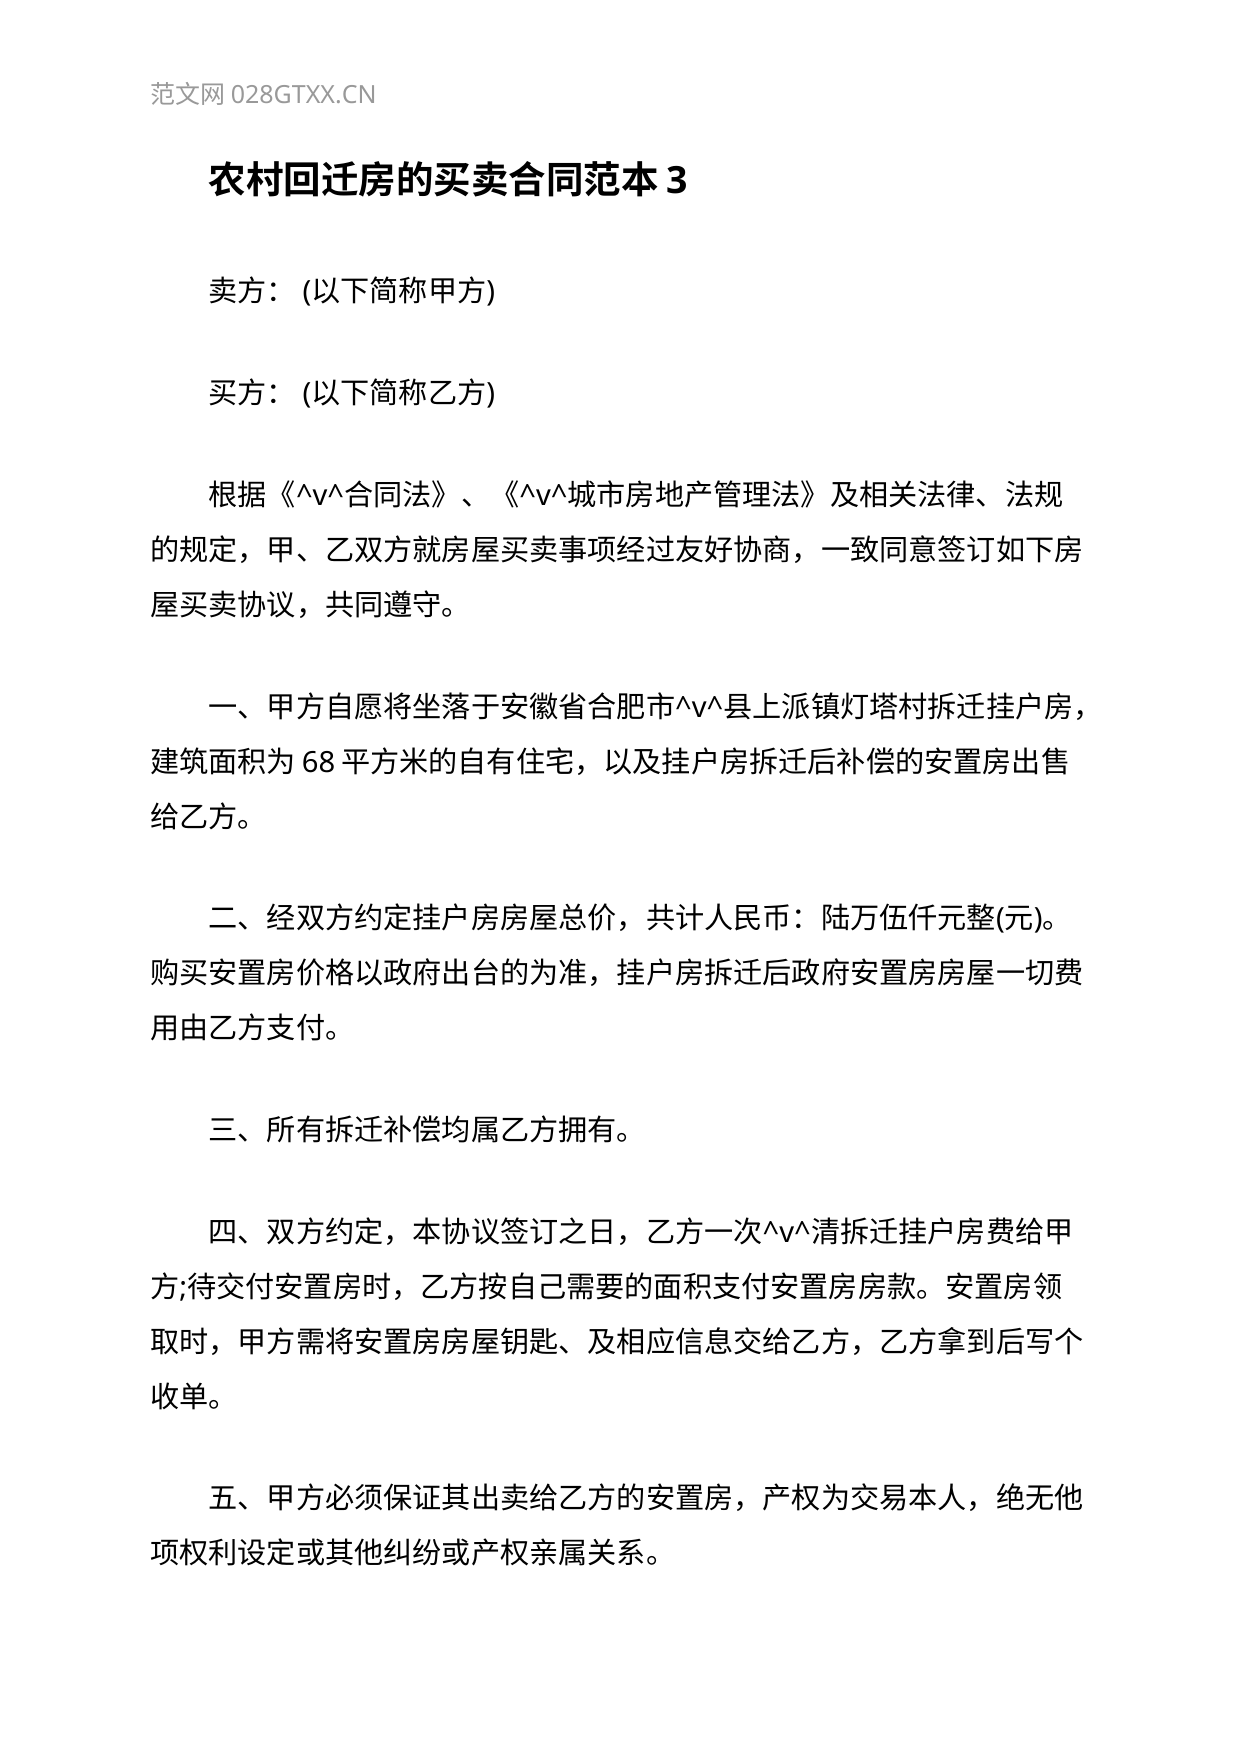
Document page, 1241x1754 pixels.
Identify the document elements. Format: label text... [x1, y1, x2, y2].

text 一、甲方自愿将坐落于安徽省合肥市^v^县上派镇灯塔村拆迁挂户房，建筑面积为68平方米的自有住宅，以及挂户房拆迁后补偿的安置房出售给乙方。 [150, 683, 1090, 836]
text 三、所有拆迁补偿均属乙方拥有。 [150, 1107, 1090, 1149]
text 根据《^v^合同法》、《^v^城市房地产管理法》及相关法律、法规的规定，甲、乙双方就房屋买卖事项经过友好协商，一致同意签订如下房屋买卖协议，共同遵守。 [150, 472, 1090, 624]
text 卖方： (以下简称甲方) [150, 268, 1090, 310]
text 买方： (以下简称乙方) [150, 369, 1090, 412]
text 农村回迁房的买卖合同范本3 [150, 150, 1090, 204]
text 五、甲方必须保证其出卖给乙方的安置房，产权为交易本人，绝无他项权利设定或其他纠纷或产权亲属关系。 [150, 1475, 1090, 1572]
text 四、双方约定，本协议签订之日，乙方一次^v^清拆迁挂户房费给甲方;待交付安置房时，乙方按自己需要的面积支付安置房房款。安置房领取时，甲方需将安置房房屋钥匙、及相应信息交给乙方，乙方拿到后写个收单。 [150, 1208, 1090, 1416]
text 二、经双方约定挂户房房屋总价，共计人民币：陆万伍仟元整(元)。购买安置房价格以政府出台的为准，挂户房拆迁后政府安置房房屋一切费用由乙方支付。 [150, 895, 1090, 1047]
